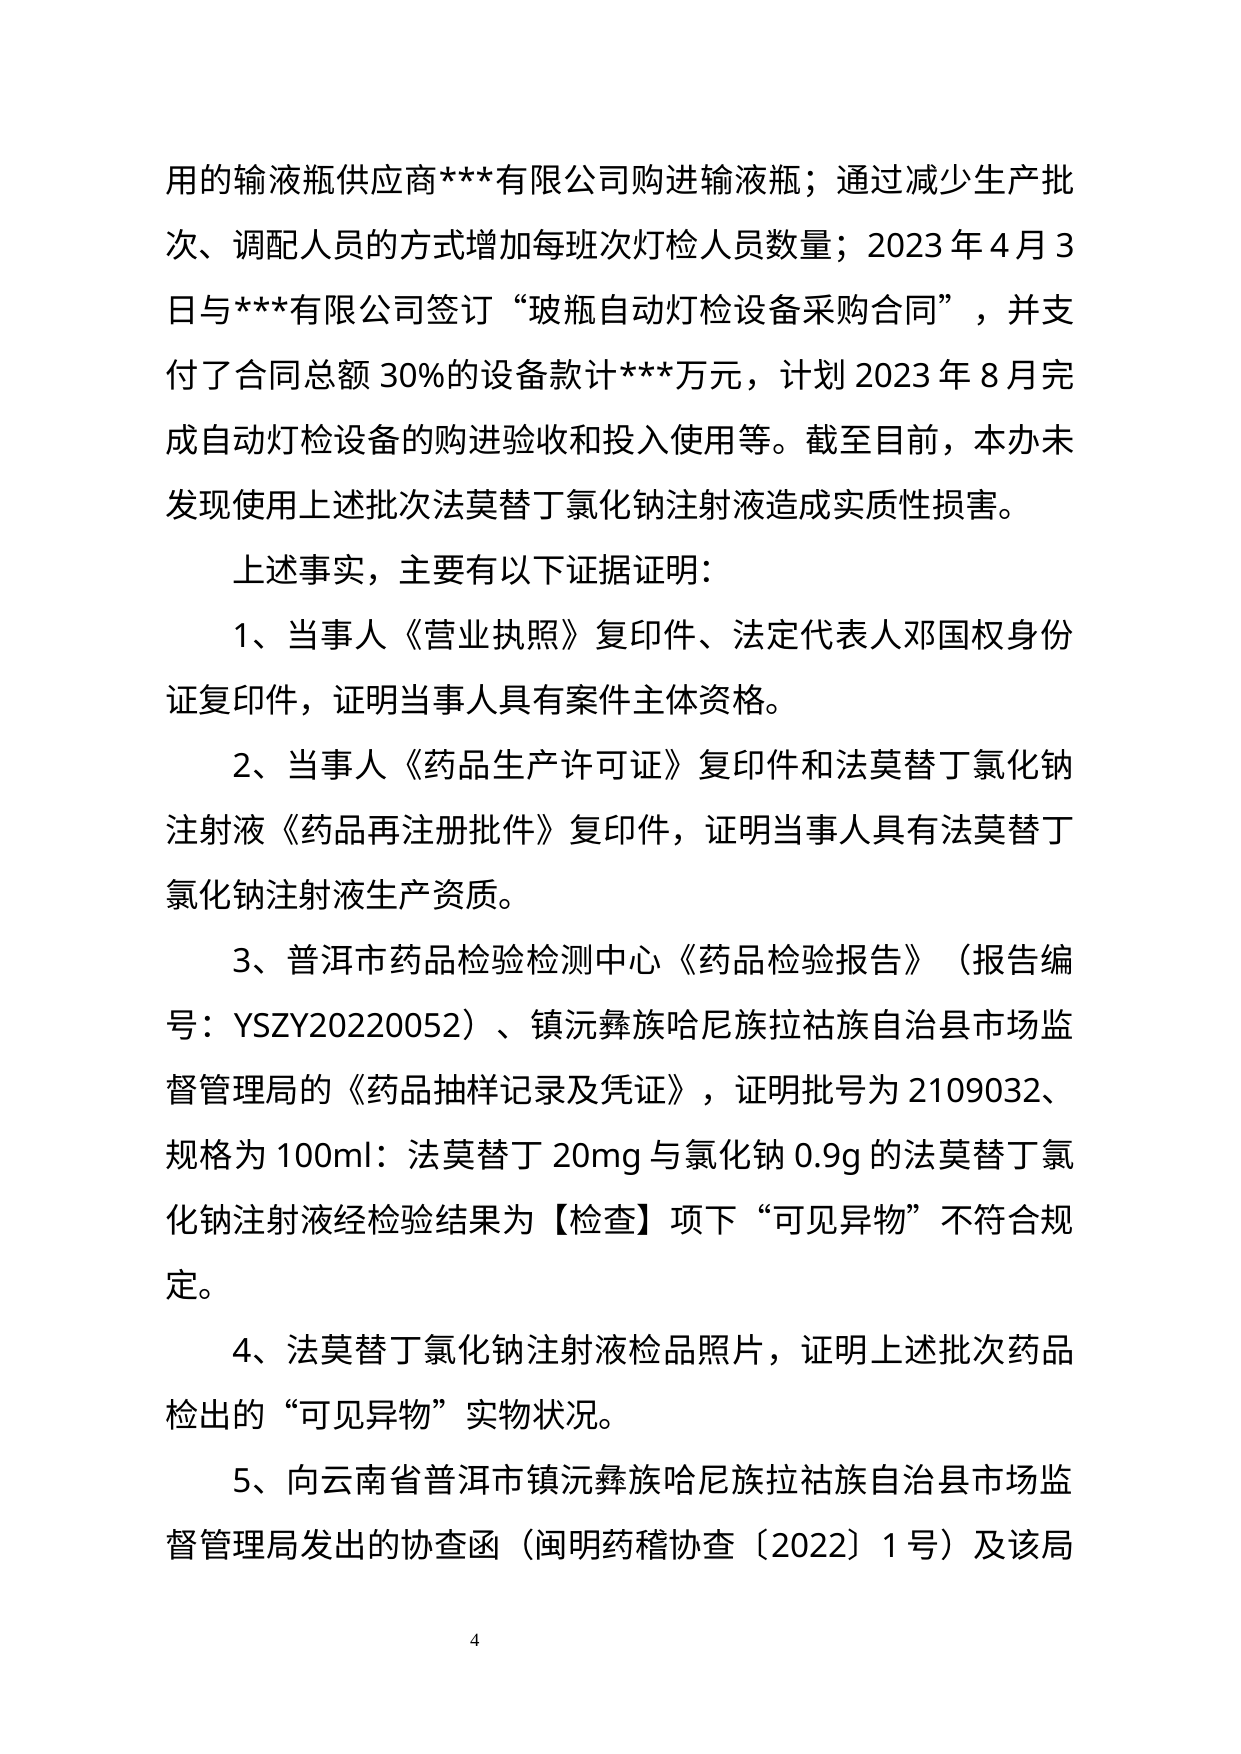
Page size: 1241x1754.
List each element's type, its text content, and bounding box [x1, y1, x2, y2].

text 1、当事人《营业执照》复印件、法定代表人邓国权身份证复印件，证明当事人具有案件主体资格。 [165, 601, 1075, 731]
text 上述事实，主要有以下证据证明： [165, 536, 1075, 601]
text 4、法莫替丁氯化钠注射液检品照片，证明上述批次药品检出的“可见异物”实物状况。 [165, 1316, 1075, 1446]
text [165, 1446, 1075, 1576]
text 3、普洱市药品检验检测中心《药品检验报告》（报告编号：YSZY20220052）、镇沅彝族哈尼族拉祜族自治县市场监督管理局的《药品抽样记录及凭证》，证明批号为2109032、规格为100ml：法莫替丁20mg与氯化钠0.9g的法莫替丁氯化钠注射液经检验结果为【检查】项下“可见异物”不符合规定。 [165, 926, 1075, 1316]
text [165, 146, 1075, 536]
text 2、当事人《药品生产许可证》复印件和法莫替丁氯化钠注射液《药品再注册批件》复印件，证明当事人具有法莫替丁氯化钠注射液生产资质。 [165, 731, 1075, 926]
